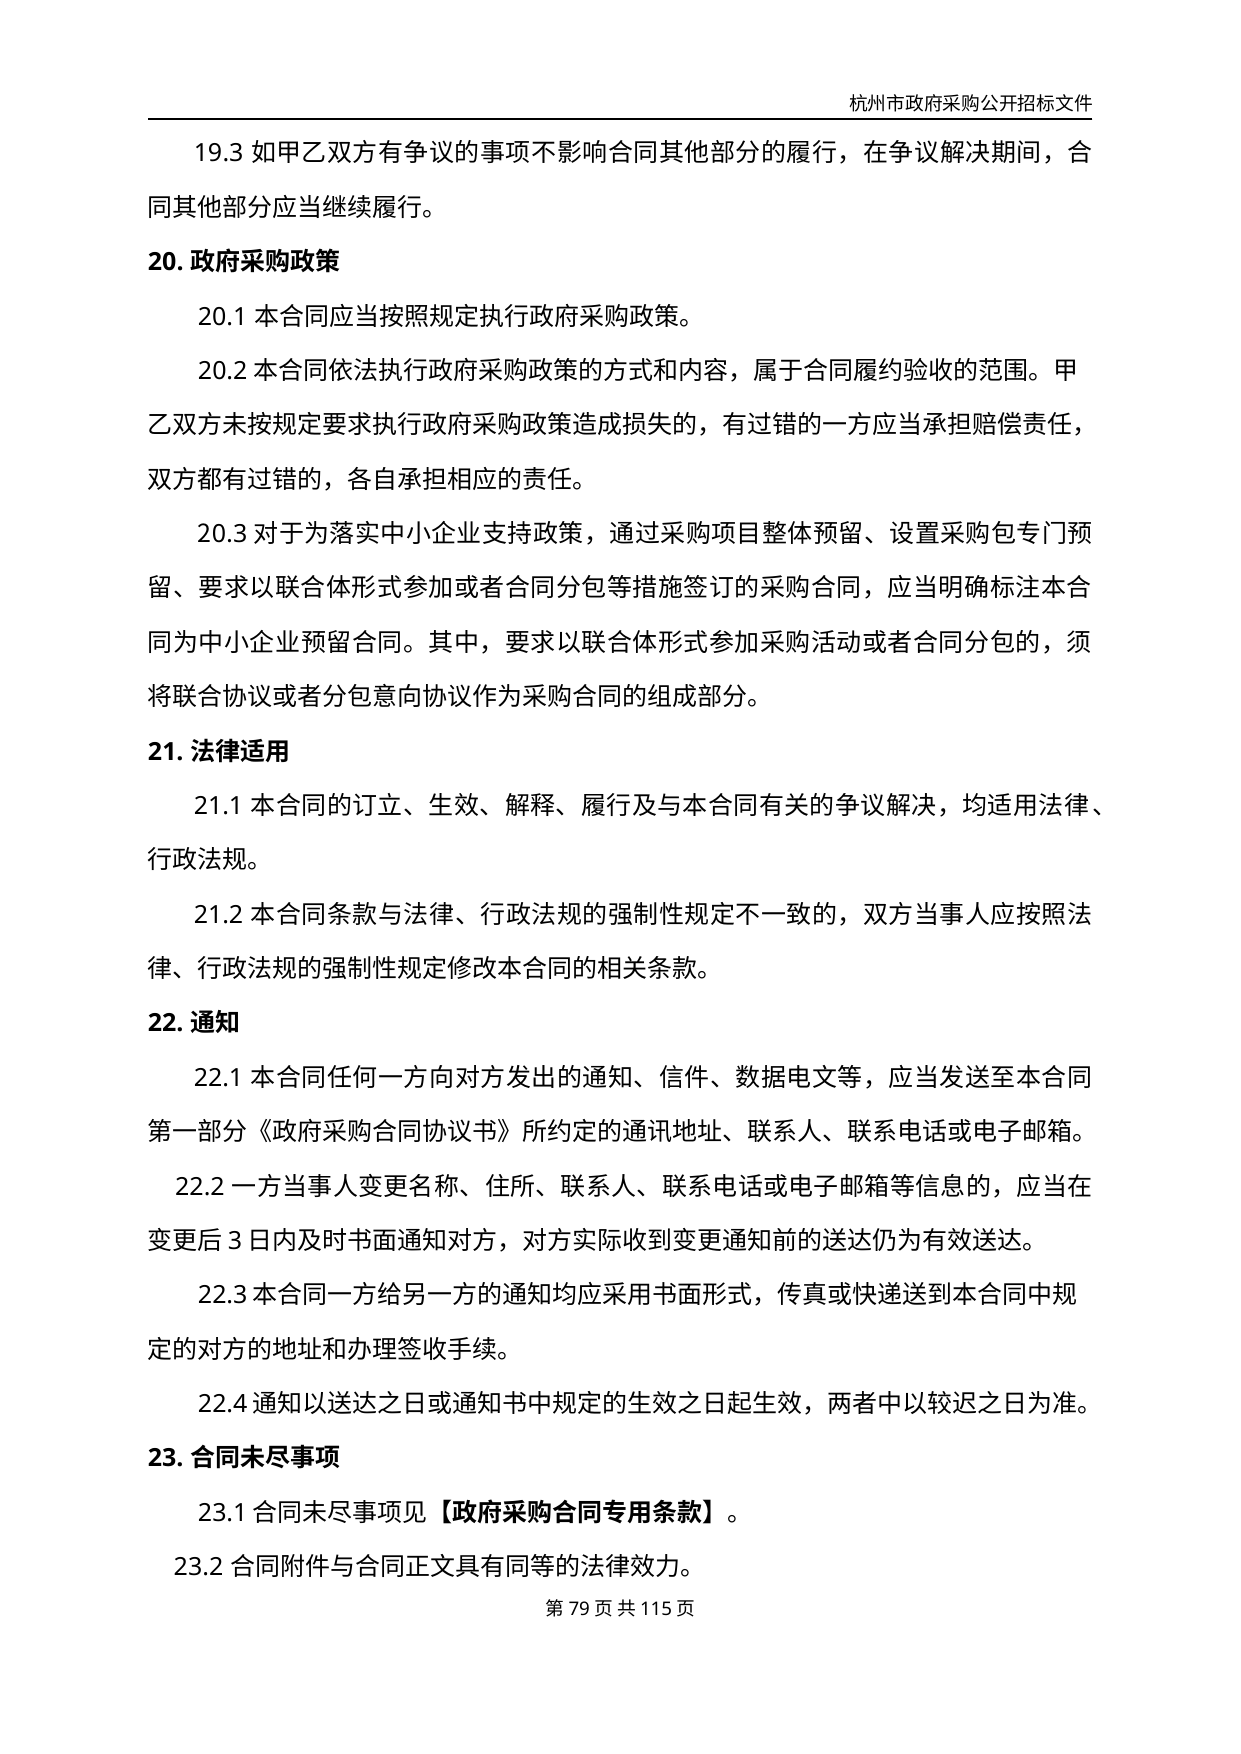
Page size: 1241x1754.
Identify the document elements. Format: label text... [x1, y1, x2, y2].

text 22.4通知以送达之日或通知书中规定的生效之日起生效，两者中以较迟之日为准。 [148, 1383, 1092, 1420]
text 21.2 本合同条款与法律、行政法规的强制性规定不一致的，双方当事人应按照法律、行政法规的强制性规定修改本合同的相关条款。 [148, 894, 1092, 985]
text 21. 法律适用 [148, 731, 1092, 767]
text 19.3 如甲乙双方有争议的事项不影响合同其他部分的履行，在争议解决期间，合同其他部分应当继续履行。 [148, 133, 1092, 223]
text 20.3 对于为落实中小企业支持政策，通过采购项目整体预留、设置采购包专门预留、要求以联合体形式参加或者合同分包等措施签订的采购合同，应当明确标注本合同为中小企业预留合同。其中，要求以联合体形式参加采购活动或者合同分包的，须将联合协议或者分包意向协议作为采购合同的组成部分。 [148, 513, 1092, 713]
list 22. 通知 [148, 1003, 1092, 1039]
text 23.1合同未尽事项见【政府采购合同专用条款】。 [148, 1492, 1092, 1528]
text 20.1 本合同应当按照规定执行政府采购政策。 [148, 296, 1092, 332]
text 21.1 本合同的订立、生效、解释、履行及与本合同有关的争议解决，均适用法律、行政法规。 [148, 785, 1092, 876]
text 22.3本合同一方给另一方的通知均应采用书面形式，传真或快递送到本合同中规定的对方的地址和办理签收手续。 [148, 1275, 1092, 1365]
text 23.2 合同附件与合同正文具有同等的法律效力。 [148, 1547, 1092, 1583]
text 22.1 本合同任何一方向对方发出的通知、信件、数据电文等，应当发送至本合同第一部分《政府采购合同协议书》所约定的通讯地址、联系人、联系电话或电子邮箱。 [148, 1057, 1092, 1148]
text 22.2 一方当事人变更名称、住所、联系人、联系电话或电子邮箱等信息的，应当在变更后3日内及时书面通知对方，对方实际收到变更通知前的送达仍为有效送达。 [148, 1166, 1092, 1257]
list 合同未尽事项 [148, 1438, 1092, 1474]
text 20. 政府采购政策 [148, 242, 1092, 278]
text 20.2 本合同依法执行政府采购政策的方式和内容，属于合同履约验收的范围。甲乙双方未按规定要求执行政府采购政策造成损失的，有过错的一方应当承担赔偿责任，双方都有过错的，各自承担相应的责任。 [148, 350, 1092, 495]
